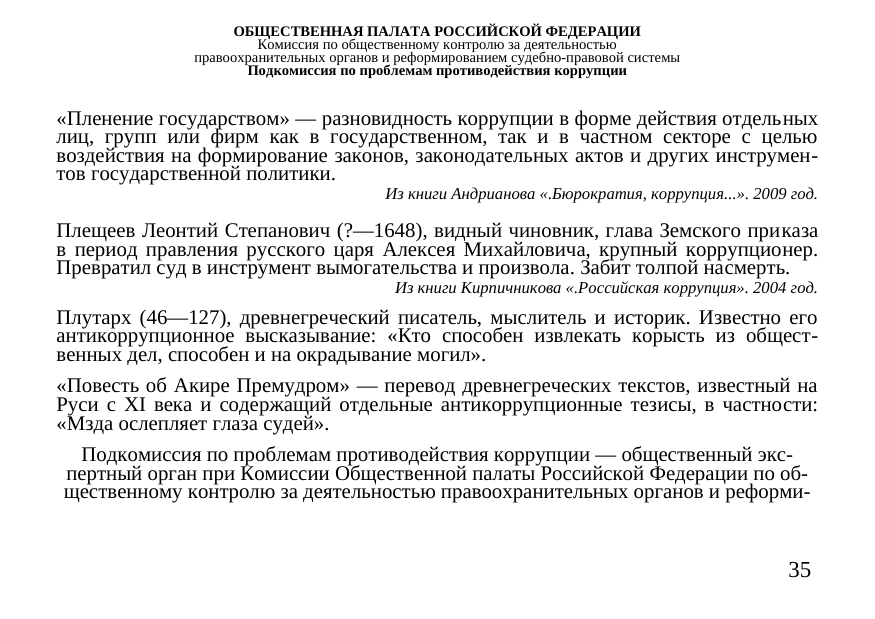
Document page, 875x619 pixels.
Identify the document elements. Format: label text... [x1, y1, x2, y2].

text 35 [788, 559, 811, 582]
text Подкомиссия по проблемам противодействия коррупции — общественный экс- пертный орган при Комиссии Общественной палаты Российской Федерации по об- щественному контролю за деятельностью правоохранительных органов и реформи- [56, 447, 818, 503]
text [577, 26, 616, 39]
text «Пленение государством» — разновидность коррупции в форме действия отдельных лиц, групп или фирм как в государственном, так и в частном секторе с целью воздействия на формирование законов, законодательных актов и других инструментов государственной политики. [56, 110, 818, 184]
text ОБЩЕСТВЕННАЯ ПАЛАТА РОССИЙСКОЙ ФЕДЕРАЦИИ [56, 26, 269, 39]
text ОБЩЕСТВЕННАЯ ПАЛАТА РОССИЙСКОЙ ФЕДЕРАЦИИ [616, 26, 818, 39]
text Из книги Кирпичникова «.Российская коррупция». 2004 год. [56, 278, 818, 297]
text Из книги Андрианова «.Бюрократия, коррупция...». 2009 год. [56, 184, 818, 203]
text Плещеев Леонтий Степанович (?—1648), видный чиновник, глава Земского приказа в период правления русского царя Алексея Михайловича, крупный коррупционер. Превратил суд в инструмент вымогательства и произвола. Забит толпой насмерть. [56, 223, 818, 278]
text Плутарх (46—127), древнегреческий писатель, мыслитель и историк. Известно его антикоррупционное высказывание: «Кто способен извлекать корысть из общественных дел, способен и на окрадывание могил». [56, 309, 818, 365]
text «Повесть об Акире Премудром» — перевод древнегреческих текстов, известный на Руси с XI века и содержащий отдельные антикоррупционные тезисы, в частности: «Мзда ослепляет глаза судей». [56, 377, 818, 434]
text ОБЩЕСТВЕННАЯ ПАЛАТА РОССИЙСКОЙ ФЕДЕРАЦИИ [270, 26, 567, 39]
text Комиссия по общественному контролю за деятельностью правоохранительных органов и реформированием судебно-правовой системы Подкомиссия по проблемам противодействия коррупции [56, 39, 818, 78]
